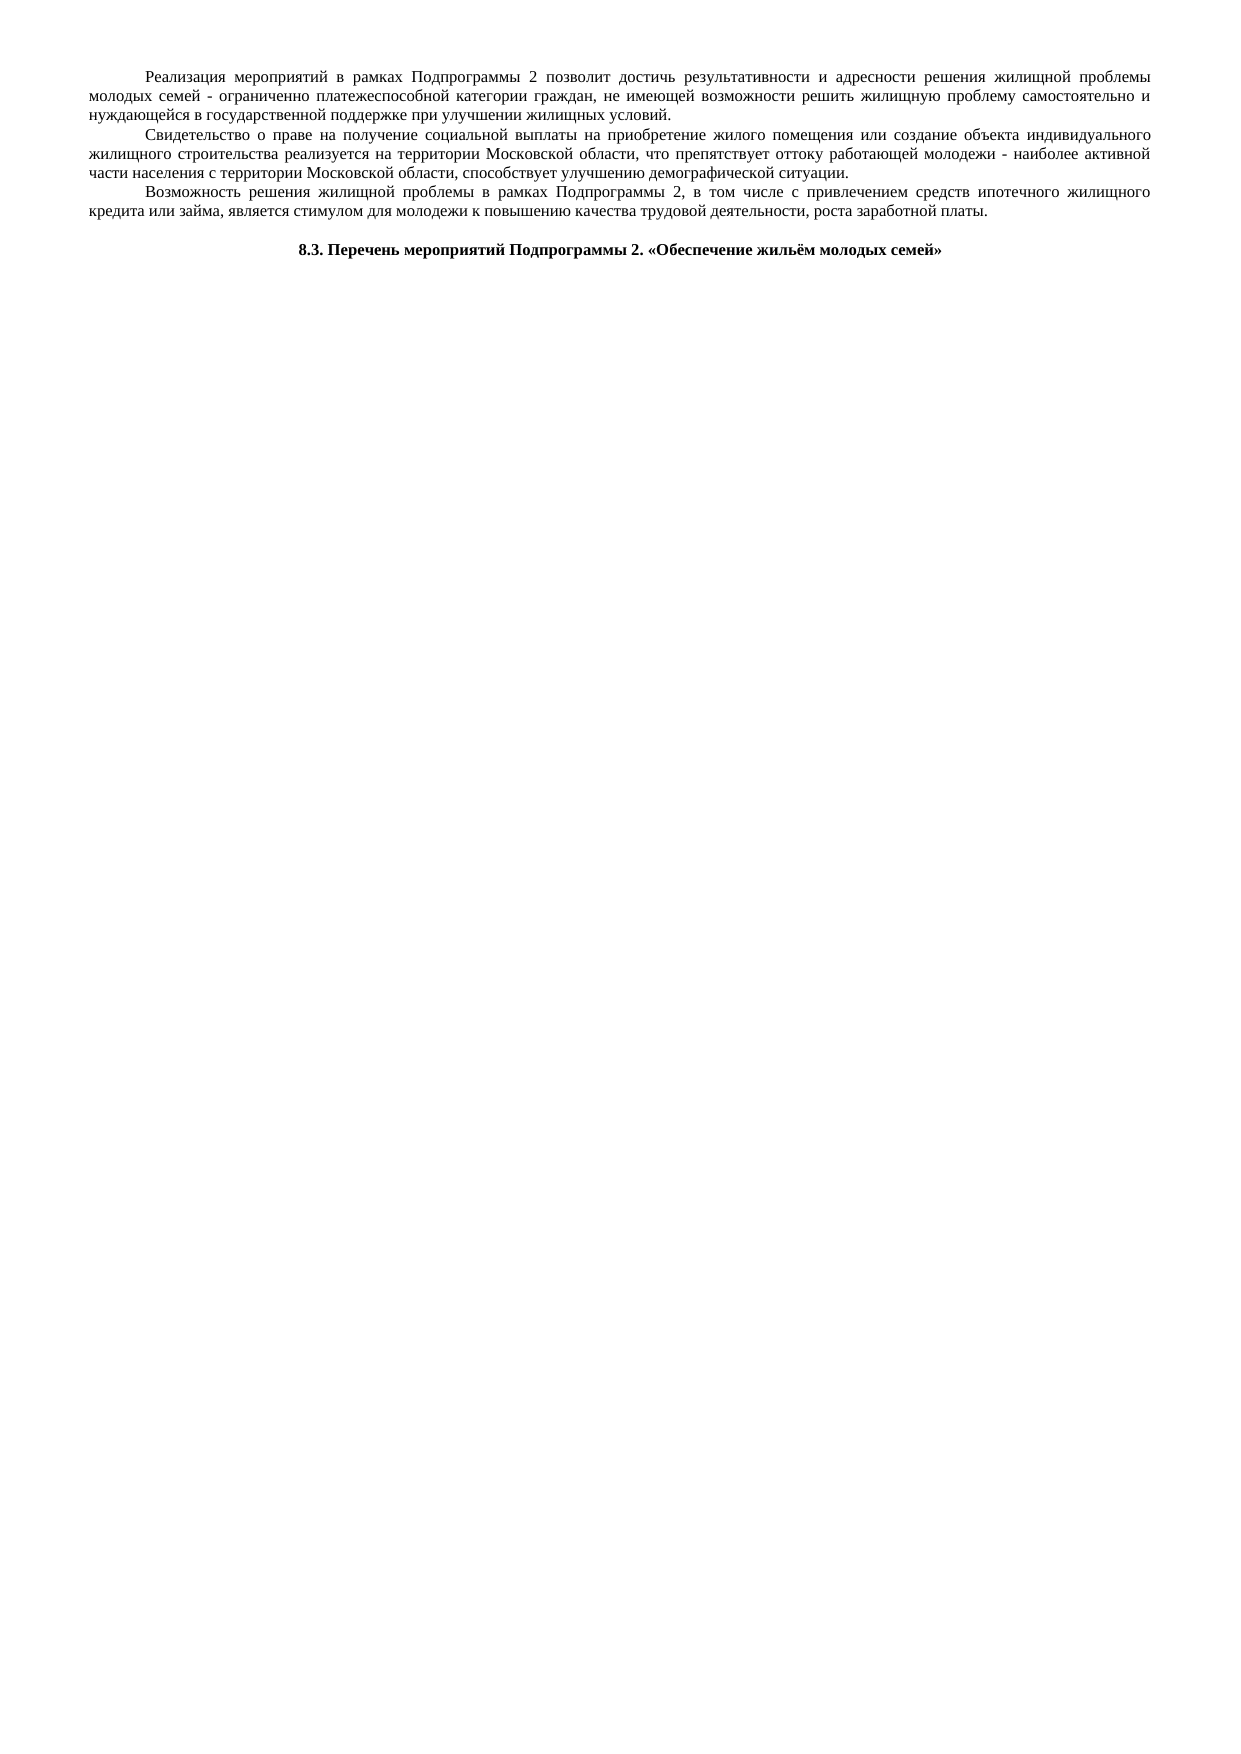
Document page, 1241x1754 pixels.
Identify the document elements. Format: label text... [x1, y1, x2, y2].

text Возможность решения жилищной проблемы в рамках Подпрограммы 2, в том числе с привлечением средств ипотечного жилищного кредита или займа, является стимулом для молодежи к повышению качества трудовой деятельности, роста заработной платы. [89, 182, 1152, 220]
text 8.3. Перечень мероприятий Подпрограммы 2. «Обеспечение жильём молодых семей» [89, 239, 1152, 258]
text Реализация мероприятий в рамках Подпрограммы 2 позволит достичь результативности и адресности решения жилищной проблемы молодых семей - ограниченно платежеспособной категории граждан, не имеющей возможности решить жилищную проблему самостоятельно и нуждающейся в государственной поддержке при улучшении жилищных условий. [89, 67, 1152, 124]
text Свидетельство о праве на получение социальной выплаты на приобретение жилого помещения или создание объекта индивидуального жилищного строительства реализуется на территории Московской области, что препятствует оттоку работающей молодежи - наиболее активной части населения с территории Московской области, способствует улучшению демографической ситуации. [89, 124, 1152, 182]
